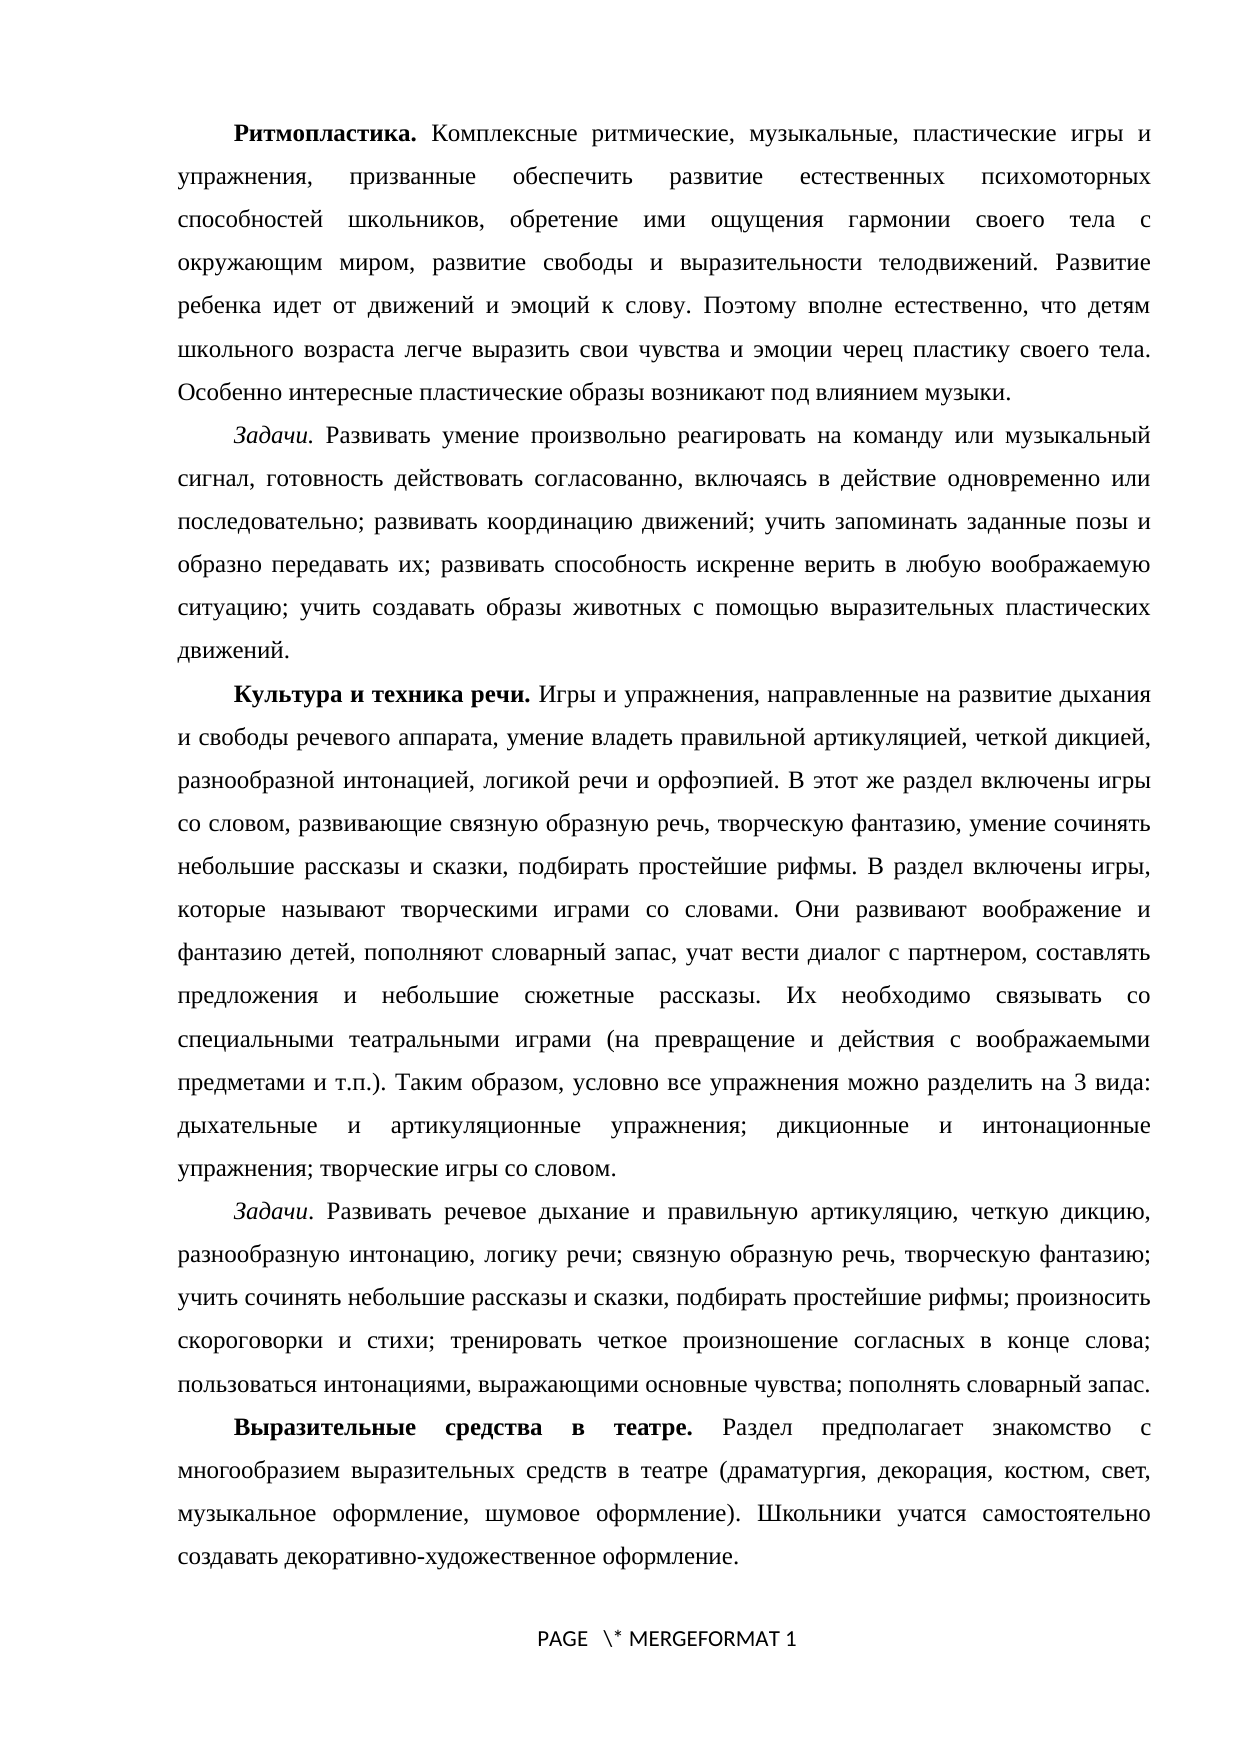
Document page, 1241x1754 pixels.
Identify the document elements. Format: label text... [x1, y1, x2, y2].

text Культура и техника речи. Игры и упражнения, направленные на развитие дыхания и свободы речевого аппарата, умение владеть правильной артикуляцией, четкой дикцией, разнообразной интонацией, логикой речи и орфоэпией. В этот же раздел включены игры со словом, развивающие связную образную речь, творческую фантазию, умение сочинять небольшие рассказы и сказки, подбирать простейшие рифмы. В раздел включены игры, которые называют творческими играми со словами. Они развивают воображение и фантазию детей, пополняют словарный запас, учат вести диалог с партнером, составлять предложения и небольшие сюжетные рассказы. Их необходимо связывать со специальными театральными играми (на превращение и действия с воображаемыми предметами и т.п.). Таким образом, условно все упражнения можно разделить на 3 вида: дыхательные и артикуляционные упражнения; дикционные и интонационные упражнения; творческие игры со словом. [177, 679, 1152, 1182]
text Задачи. Развивать речевое дыхание и правильную артикуляцию, четкую дикцию, разнообразную интонацию, логику речи; связную образную речь, творческую фантазию; учить сочинять небольшие рассказы и сказки, подбирать простейшие рифмы; произносить скороговорки и стихи; тренировать четкое произношение согласных в конце слова; пользоваться интонациями, выражающими основные чувства; пополнять словарный запас. [177, 1196, 1152, 1397]
text Выразительные средства в театре. Раздел предполагает знакомство с многообразием выразительных средств в театре (драматургия, декорация, костюм, свет, музыкальное оформление, шумовое оформление). Школьники учатся самостоятельно создавать декоративно-художественное оформление. [177, 1412, 1152, 1570]
text Задачи. Развивать умение произвольно реагировать на команду или музыкальный сигнал, готовность действовать согласованно, включаясь в действие одновременно или последовательно; развивать координацию движений; учить запоминать заданные позы и образно передавать их; развивать способность искренне верить в любую воображаемую ситуацию; учить создавать образы животных с помощью выразительных пластических движений. [177, 420, 1152, 664]
text Ритмопластика. Комплексные ритмические, музыкальные, пластические игры и упражнения, призванные обеспечить развитие естественных психомоторных способностей школьников, обретение ими ощущения гармонии своего тела с окружающим миром, развитие свободы и выразительности телодвижений. Развитие ребенка идет от движений и эмоций к слову. Поэтому вполне естественно, что детям школьного возраста легче выразить свои чувства и эмоции черец пластику своего тела. Особенно интересные пластические образы возникают под влиянием музыки. [177, 118, 1152, 406]
